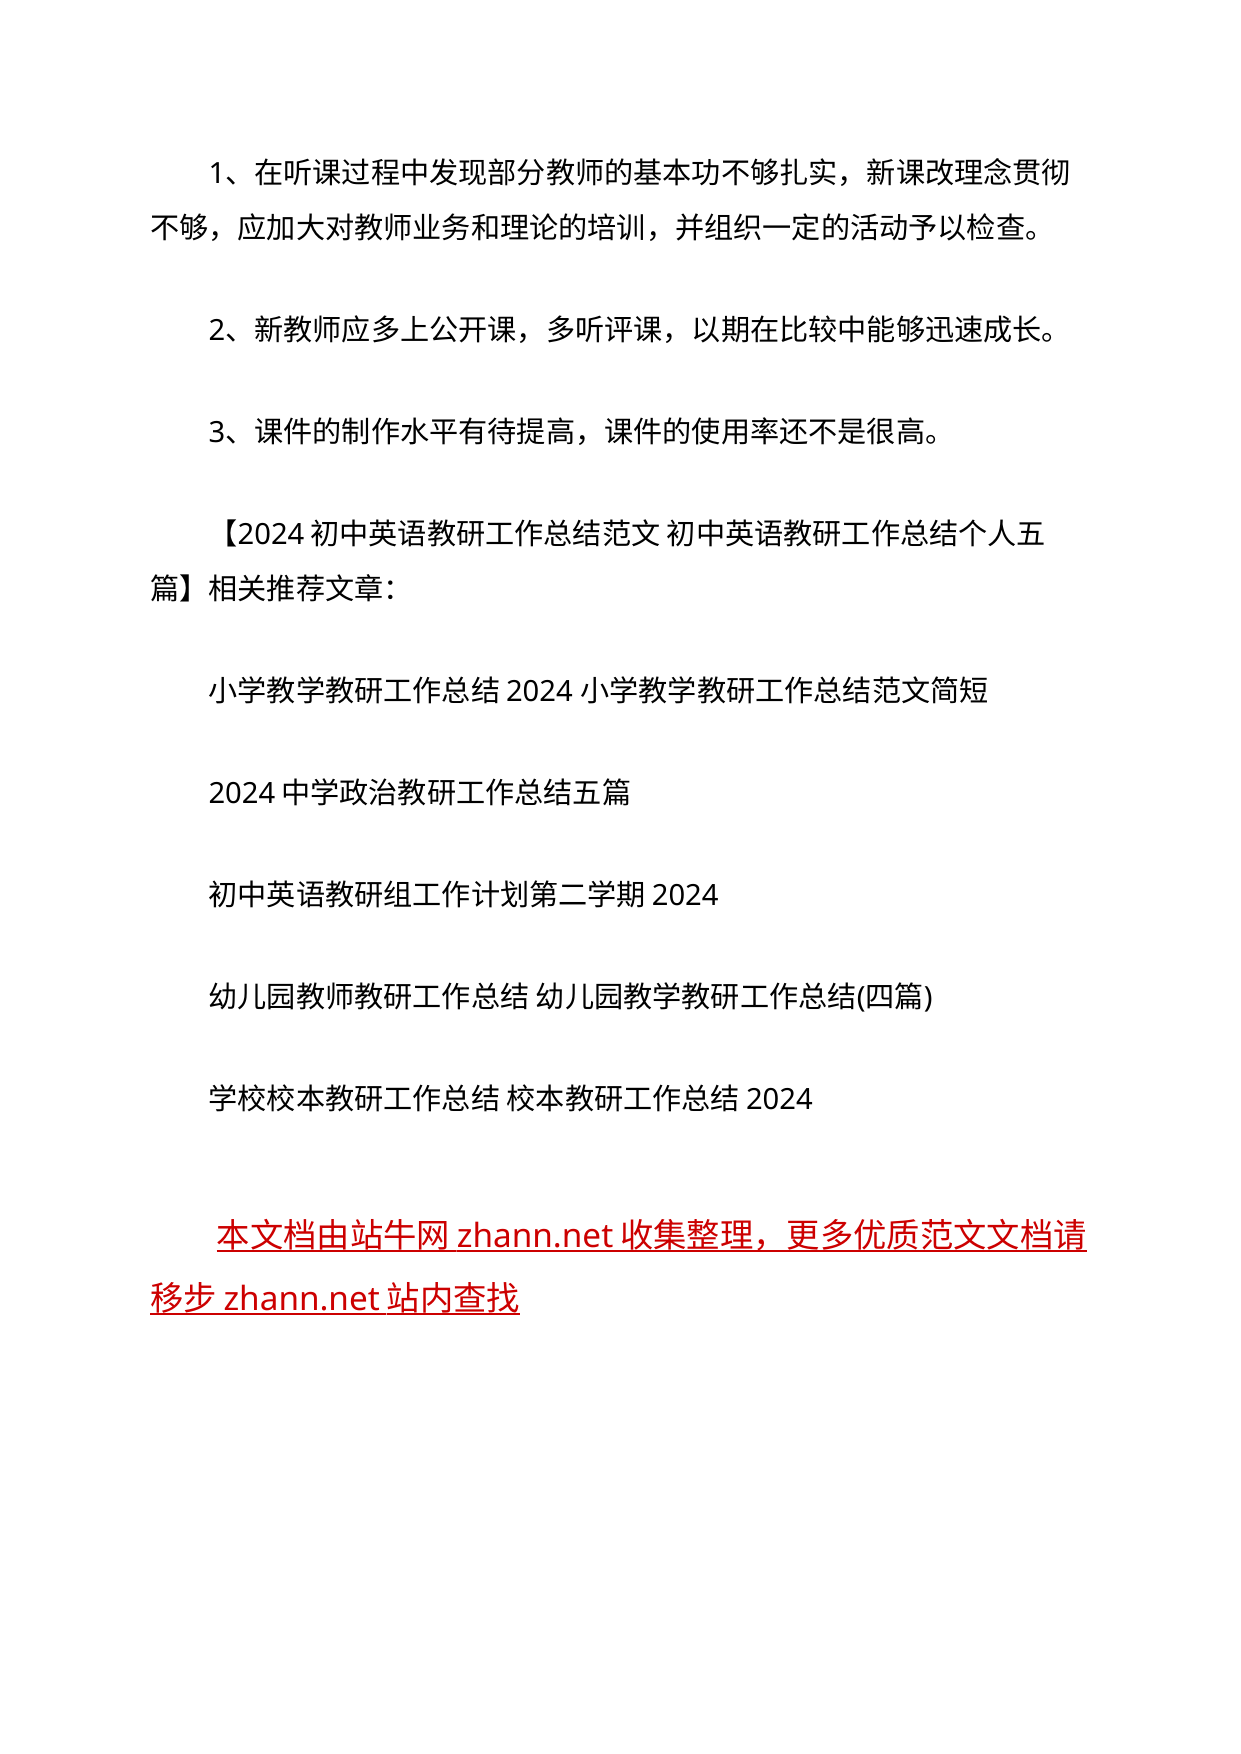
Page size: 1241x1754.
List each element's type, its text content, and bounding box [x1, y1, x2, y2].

text 幼儿园教师教研工作总结 幼儿园教学教研工作总结(四篇) [150, 973, 1090, 1016]
text 学校校本教研工作总结 校本教研工作总结2024 [150, 1075, 1090, 1118]
text 本文档由站牛网zhann.net收集整理，更多优质范文文档请移步zhann.net站内查找 [150, 1209, 1090, 1320]
text 【2024初中英语教研工作总结范文 初中英语教研工作总结个人五篇】相关推荐文章： [150, 511, 1090, 608]
text 2、新教师应多上公开课，多听评课，以期在比较中能够迅速成长。 [150, 307, 1090, 349]
text 小学教学教研工作总结2024 小学教学教研工作总结范文简短 [150, 667, 1090, 710]
text 1、在听课过程中发现部分教师的基本功不够扎实，新课改理念贯彻不够，应加大对教师业务和理论的培训，并组织一定的活动予以检查。 [150, 150, 1090, 247]
text 3、课件的制作水平有待提高，课件的使用率还不是很高。 [150, 409, 1090, 451]
text 2024中学政治教研工作总结五篇 [150, 769, 1090, 812]
text 初中英语教研组工作计划第二学期2024 [150, 871, 1090, 914]
